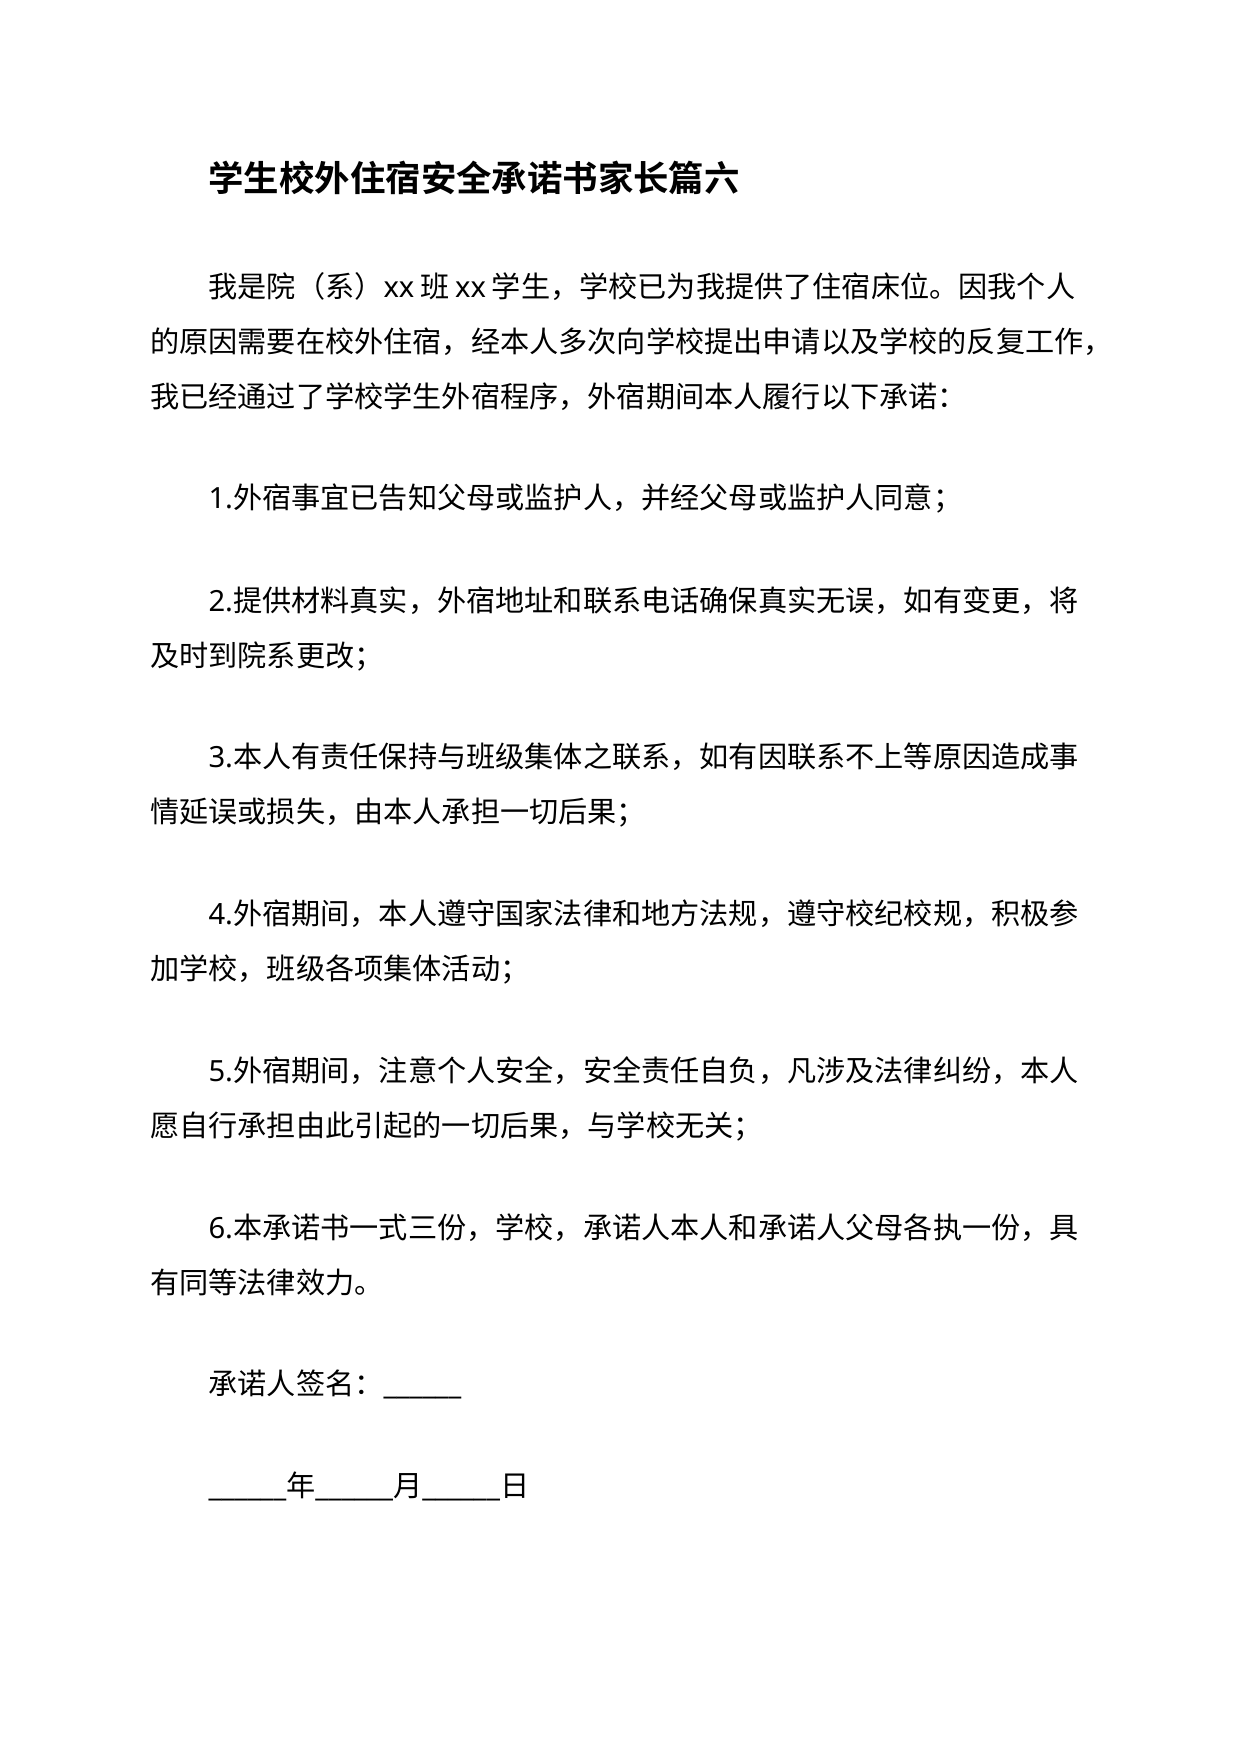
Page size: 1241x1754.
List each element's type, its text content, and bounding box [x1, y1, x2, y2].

text 5.外宿期间，注意个人安全，安全责任自负，凡涉及法律纠纷，本人愿自行承担由此引起的一切后果，与学校无关； [150, 1047, 1090, 1145]
text 我是院（系）xx班xx学生，学校已为我提供了住宿床位。因我个人的原因需要在校外住宿，经本人多次向学校提出申请以及学校的反复工作，我已经通过了学校学生外宿程序，外宿期间本人履行以下承诺： [150, 263, 1090, 416]
text 3.本人有责任保持与班级集体之联系，如有因联系不上等原因造成事情延误或损失，由本人承担一切后果； [150, 734, 1090, 831]
text 2.提供材料真实，外宿地址和联系电话确保真实无误，如有变更，将及时到院系更改； [150, 577, 1090, 674]
text 4.外宿期间，本人遵守国家法律和地方法规，遵守校纪校规，积极参加学校，班级各项集体活动； [150, 891, 1090, 988]
text 学生校外住宿安全承诺书家长篇六 [150, 150, 1090, 201]
text 6.本承诺书一式三份，学校，承诺人本人和承诺人父母各执一份，具有同等法律效力。 [150, 1204, 1090, 1301]
text ______年______月______日 [150, 1463, 1090, 1505]
text 承诺人签名：______ [150, 1361, 1090, 1403]
text 1.外宿事宜已告知父母或监护人，并经父母或监护人同意； [150, 475, 1090, 517]
